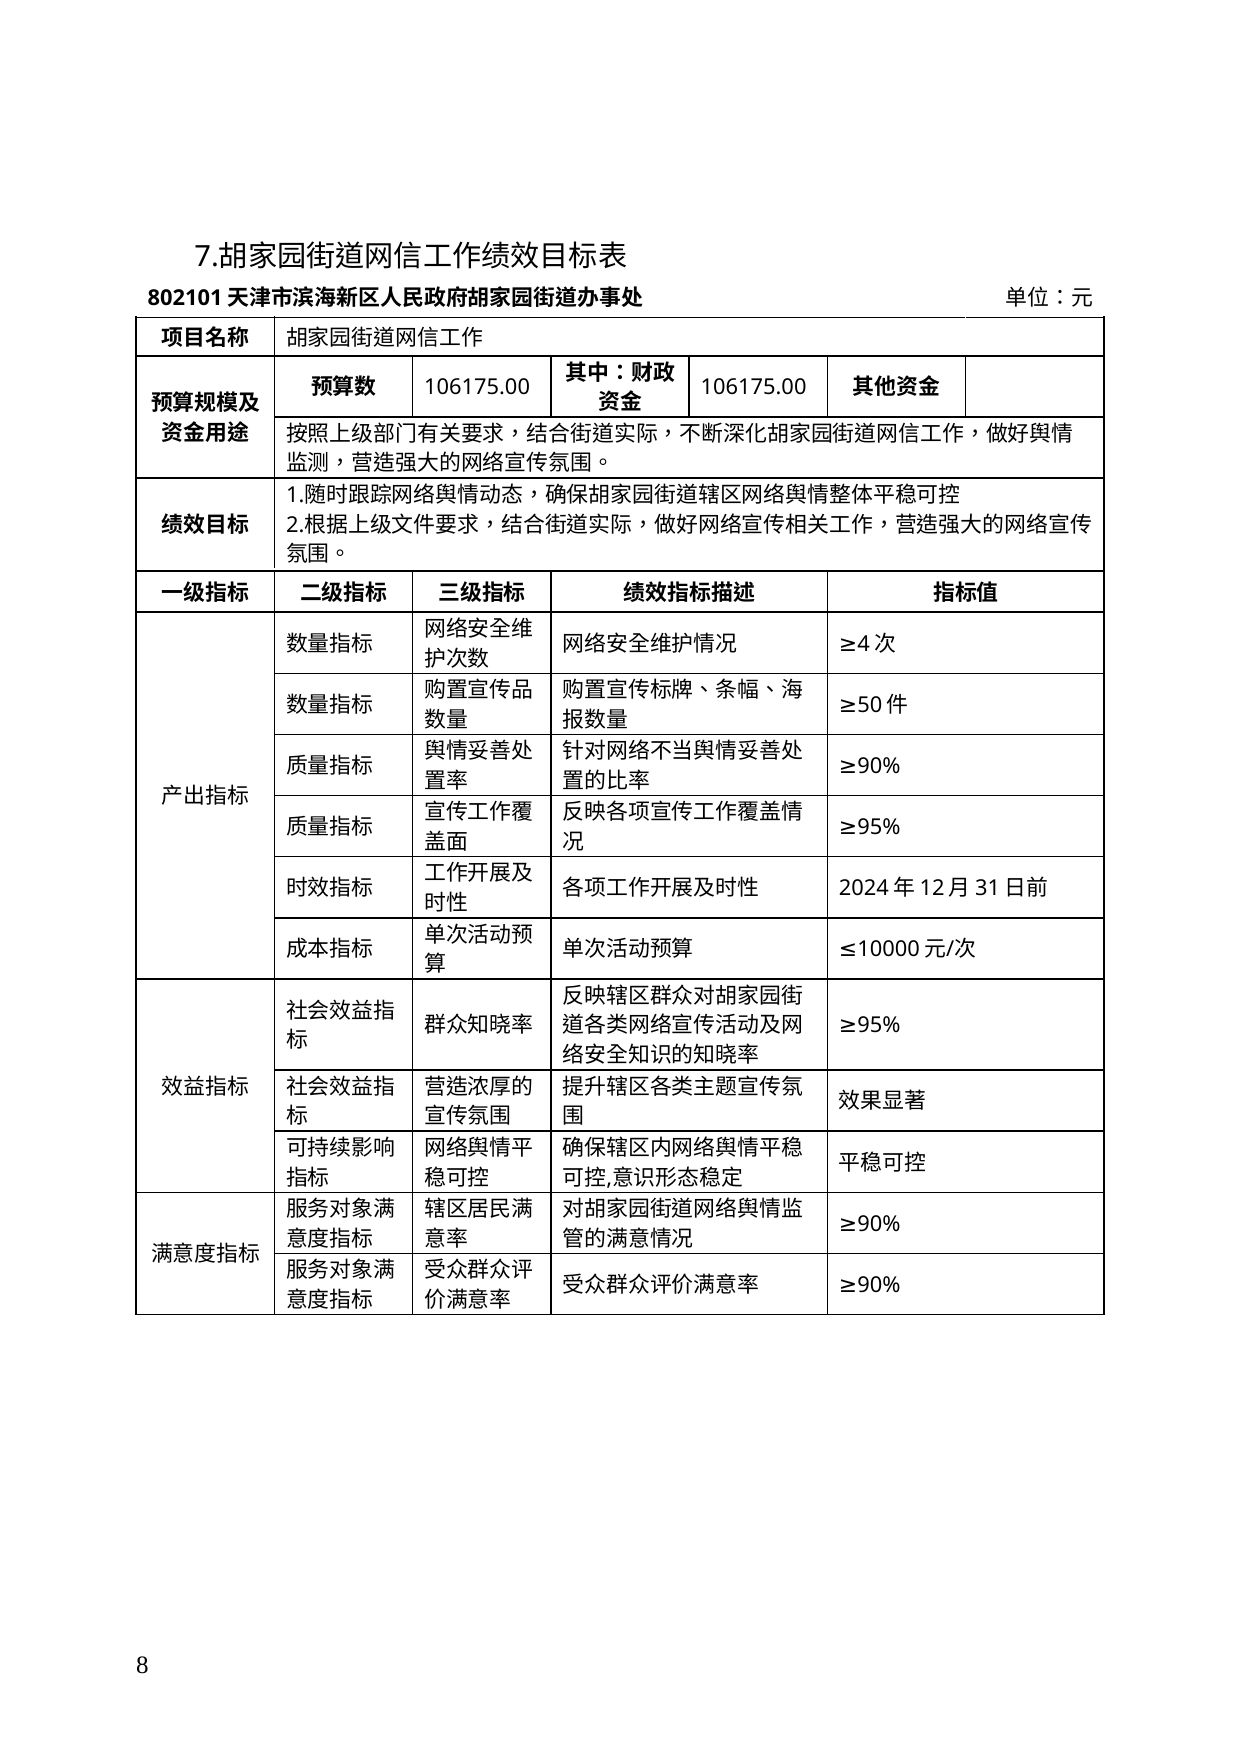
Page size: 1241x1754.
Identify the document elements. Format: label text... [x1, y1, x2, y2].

table_cell 106175.00 [413, 357, 550, 416]
table_cell 网络舆情平稳可控 [413, 1132, 550, 1191]
table_cell 效益指标 [137, 980, 274, 1191]
table_cell 胡家园街道网信工作 [275, 318, 1103, 355]
table_header 802101天津市滨海新区人民政府胡家园街道办事处 [137, 277, 965, 316]
table_cell 受众群众评价满意率 [413, 1254, 550, 1314]
table_cell 质量指标 [275, 735, 412, 795]
table_cell 工作开展及时性 [413, 857, 550, 917]
table_header 一级指标 [137, 572, 274, 611]
table_cell 营造浓厚的宣传氛围 [413, 1071, 550, 1130]
table_cell 项目名称 [137, 318, 274, 355]
table_cell 平稳可控 [828, 1132, 1103, 1191]
table_cell ≥90% [828, 1254, 1103, 1314]
table_cell 数量指标 [275, 674, 412, 733]
table_header 绩效指标描述 [552, 572, 827, 611]
table_cell 预算数 [275, 357, 412, 416]
table_cell 可持续影响指标 [275, 1132, 412, 1191]
table_cell 单次活动预算 [413, 919, 550, 978]
table_cell 效果显著 [828, 1071, 1103, 1130]
table_cell [966, 357, 1103, 416]
table_cell 对胡家园街道网络舆情监管的满意情况 [552, 1193, 827, 1252]
table_cell ≥50件 [828, 674, 1103, 733]
table_cell 网络安全维护次数 [413, 613, 550, 672]
table_cell 反映各项宣传工作覆盖情况 [552, 796, 827, 856]
table_cell 106175.00 [690, 357, 827, 416]
table_cell 购置宣传标牌、条幅、海报数量 [552, 674, 827, 733]
table_cell 针对网络不当舆情妥善处置的比率 [552, 735, 827, 795]
table_cell 群众知晓率 [413, 980, 550, 1069]
table_cell 绩效目标 [137, 479, 274, 568]
table_cell 舆情妥善处置率 [413, 735, 550, 795]
table_cell 提升辖区各类主题宣传氛围 [552, 1071, 827, 1130]
table_cell 产出指标 [137, 613, 274, 978]
table_cell 宣传工作覆盖面 [413, 796, 550, 856]
table_cell 其中：财政 资金 [552, 357, 688, 416]
table_cell 受众群众评价满意率 [552, 1254, 827, 1314]
table_cell 数量指标 [275, 613, 412, 672]
table_cell ≥4次 [828, 613, 1103, 672]
table_cell 辖区居民满意率 [413, 1193, 550, 1252]
table_cell 服务对象满意度指标 [275, 1193, 412, 1252]
table_header 指标值 [828, 572, 1103, 611]
table_header 三级指标 [413, 572, 550, 611]
table_cell 预算规模及资金用途 [137, 357, 274, 477]
table_cell 确保辖区内网络舆情平稳可控,意识形态稳定 [552, 1132, 827, 1191]
table_cell 按照上级部门有关要求，结合街道实际，不断深化胡家园街道网信工作，做好舆情监测，营造强大的网络宣传氛围。 [275, 418, 1103, 477]
table_cell 1.随时跟踪网络舆情动态，确保胡家园街道辖区网络舆情整体平稳可控 2.根据上级文件要求，结合街道实际，做好网络宣传相关工作，营造强大的网络宣传氛围。 [275, 479, 1103, 568]
table_cell 各项工作开展及时性 [552, 857, 827, 917]
table_cell ≥95% [828, 796, 1103, 856]
table_cell 满意度指标 [137, 1193, 274, 1314]
text 7.胡家园街道网信工作绩效目标表 [136, 235, 1104, 275]
table_cell ≥90% [828, 1193, 1103, 1252]
table_cell 网络安全维护情况 [552, 613, 827, 672]
table_header 二级指标 [275, 572, 412, 611]
table_cell 社会效益指标 [275, 980, 412, 1069]
table_cell 成本指标 [275, 919, 412, 978]
table_header 单位：元 [966, 277, 1103, 316]
table_cell 时效指标 [275, 857, 412, 917]
table_cell 购置宣传品数量 [413, 674, 550, 733]
table_cell 服务对象满意度指标 [275, 1254, 412, 1314]
table_cell ≤10000元/次 [828, 919, 1103, 978]
table_cell 反映辖区群众对胡家园街道各类网络宣传活动及网络安全知识的知晓率 [552, 980, 827, 1069]
table_cell 质量指标 [275, 796, 412, 856]
table_cell ≥95% [828, 980, 1103, 1069]
table_cell 2024年12月31日前 [828, 857, 1103, 917]
table_cell 其他资金 [828, 357, 965, 416]
table_cell 单次活动预算 [552, 919, 827, 978]
table_cell 社会效益指标 [275, 1071, 412, 1130]
table_cell ≥90% [828, 735, 1103, 795]
